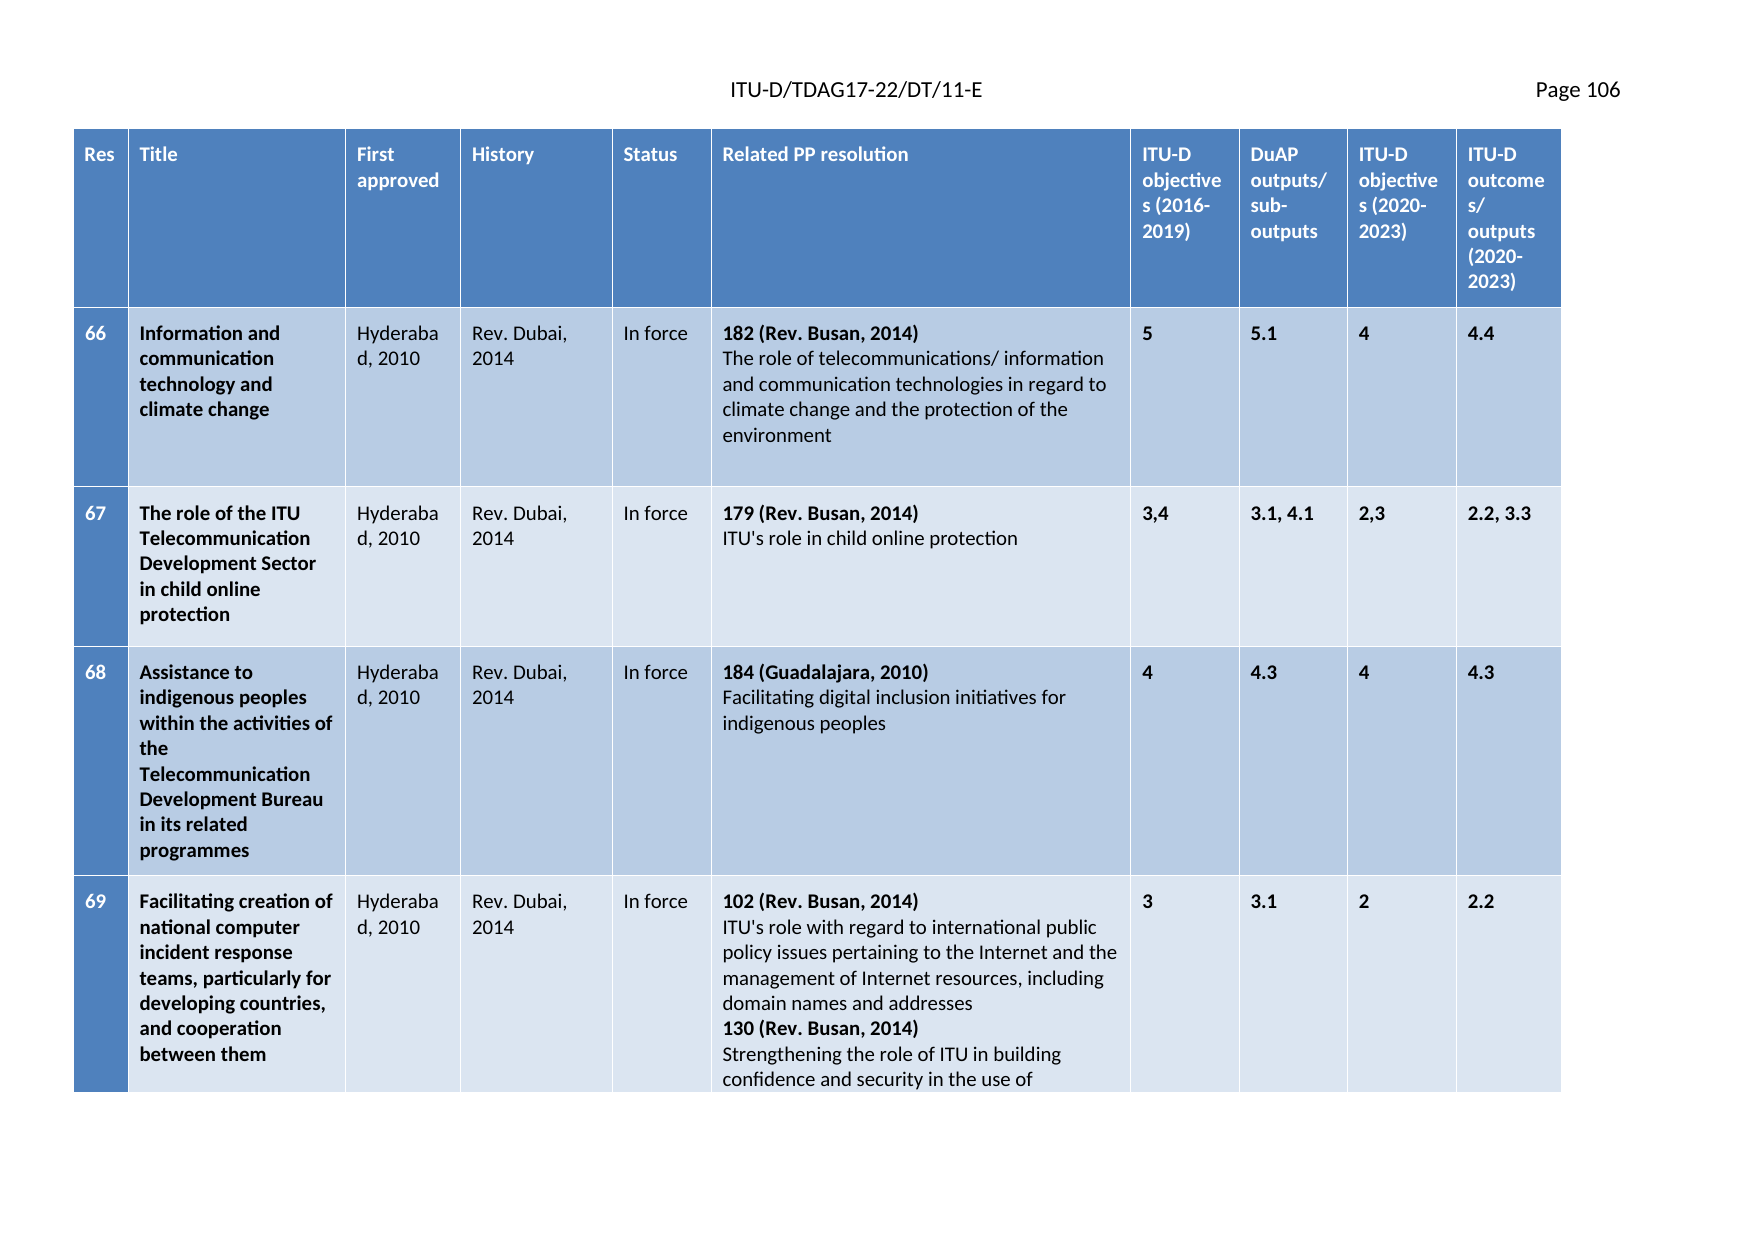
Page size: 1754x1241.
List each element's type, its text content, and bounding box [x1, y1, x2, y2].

table_cell Rev. Dubai, 2014 [461, 487, 612, 646]
table_cell 2.2 [1457, 876, 1561, 1092]
table_cell In force [613, 308, 711, 486]
table_header History [461, 129, 612, 307]
table_header First approved [346, 129, 460, 307]
table_cell Rev. Dubai, 2014 [461, 876, 612, 1092]
table_cell The role of the ITU Telecommunication Development Sector in child online protection [129, 487, 345, 646]
table_cell 66 [74, 308, 128, 486]
table_cell 2 [1348, 876, 1456, 1092]
table_cell 4.3 [1457, 647, 1561, 875]
table_cell 2.2, 3.3 [1457, 487, 1561, 646]
table_cell Information and communication technology and climate change [129, 308, 345, 486]
table_cell In force [613, 487, 711, 646]
table_header ITU-D outcomes/ outputs (2020-2023) [1457, 129, 1561, 307]
table_cell Hyderabad, 2010 [346, 876, 460, 1092]
table_cell 4.3 [1240, 647, 1347, 875]
table_cell Rev. Dubai, 2014 [461, 647, 612, 875]
table_cell 3 [1131, 876, 1239, 1092]
table_cell 67 [74, 487, 128, 646]
table_cell Hyderabad, 2010 [346, 647, 460, 875]
table_cell 4 [1348, 647, 1456, 875]
table_cell 3,4 [1131, 487, 1239, 646]
table_header ITU-D objectives (2016-2019) [1131, 129, 1239, 307]
table_header ITU-D objectives (2020-2023) [1348, 129, 1456, 307]
table_cell 2,3 [1348, 487, 1456, 646]
table_cell 4 [1348, 308, 1456, 486]
table_cell 182 (Rev. Busan, 2014) The role of telecommunications/ information and communication technologies in regard to climate change and the protection of the environment [712, 308, 1130, 486]
table_header Title [129, 129, 345, 307]
table_header Status [613, 129, 711, 307]
table_header DuAP outputs/ sub-outputs [1240, 129, 1347, 307]
table_cell 5 [1131, 308, 1239, 486]
table_cell Assistance to indigenous peoples within the activities of the Telecommunication Development Bureau in its related programmes [129, 647, 345, 875]
table_cell 4 [1131, 647, 1239, 875]
table_cell 179 (Rev. Busan, 2014) ITU's role in child online protection [712, 487, 1130, 646]
table_cell Hyderabad, 2010 [346, 487, 460, 646]
table_cell In force [613, 647, 711, 875]
table_cell 184 (Guadalajara, 2010) Facilitating digital inclusion initiatives for indigenous peoples [712, 647, 1130, 875]
table_cell In force [613, 876, 711, 1092]
table_cell 68 [74, 647, 128, 875]
table_cell 5.1 [1240, 308, 1347, 486]
table_cell Rev. Dubai, 2014 [461, 308, 612, 486]
table_cell Facilitating creation of national computer incident response teams, particularly for developing countries, and cooperation between them [129, 876, 345, 1092]
table_cell 4.4 [1457, 308, 1561, 486]
table_cell Hyderabad, 2010 [346, 308, 460, 486]
table_cell 69 [74, 876, 128, 1092]
table_cell 3.1, 4.1 [1240, 487, 1347, 646]
table_cell 3.1 [1240, 876, 1347, 1092]
table_header Related PP resolution [712, 129, 1130, 307]
table_header Res [74, 129, 128, 307]
